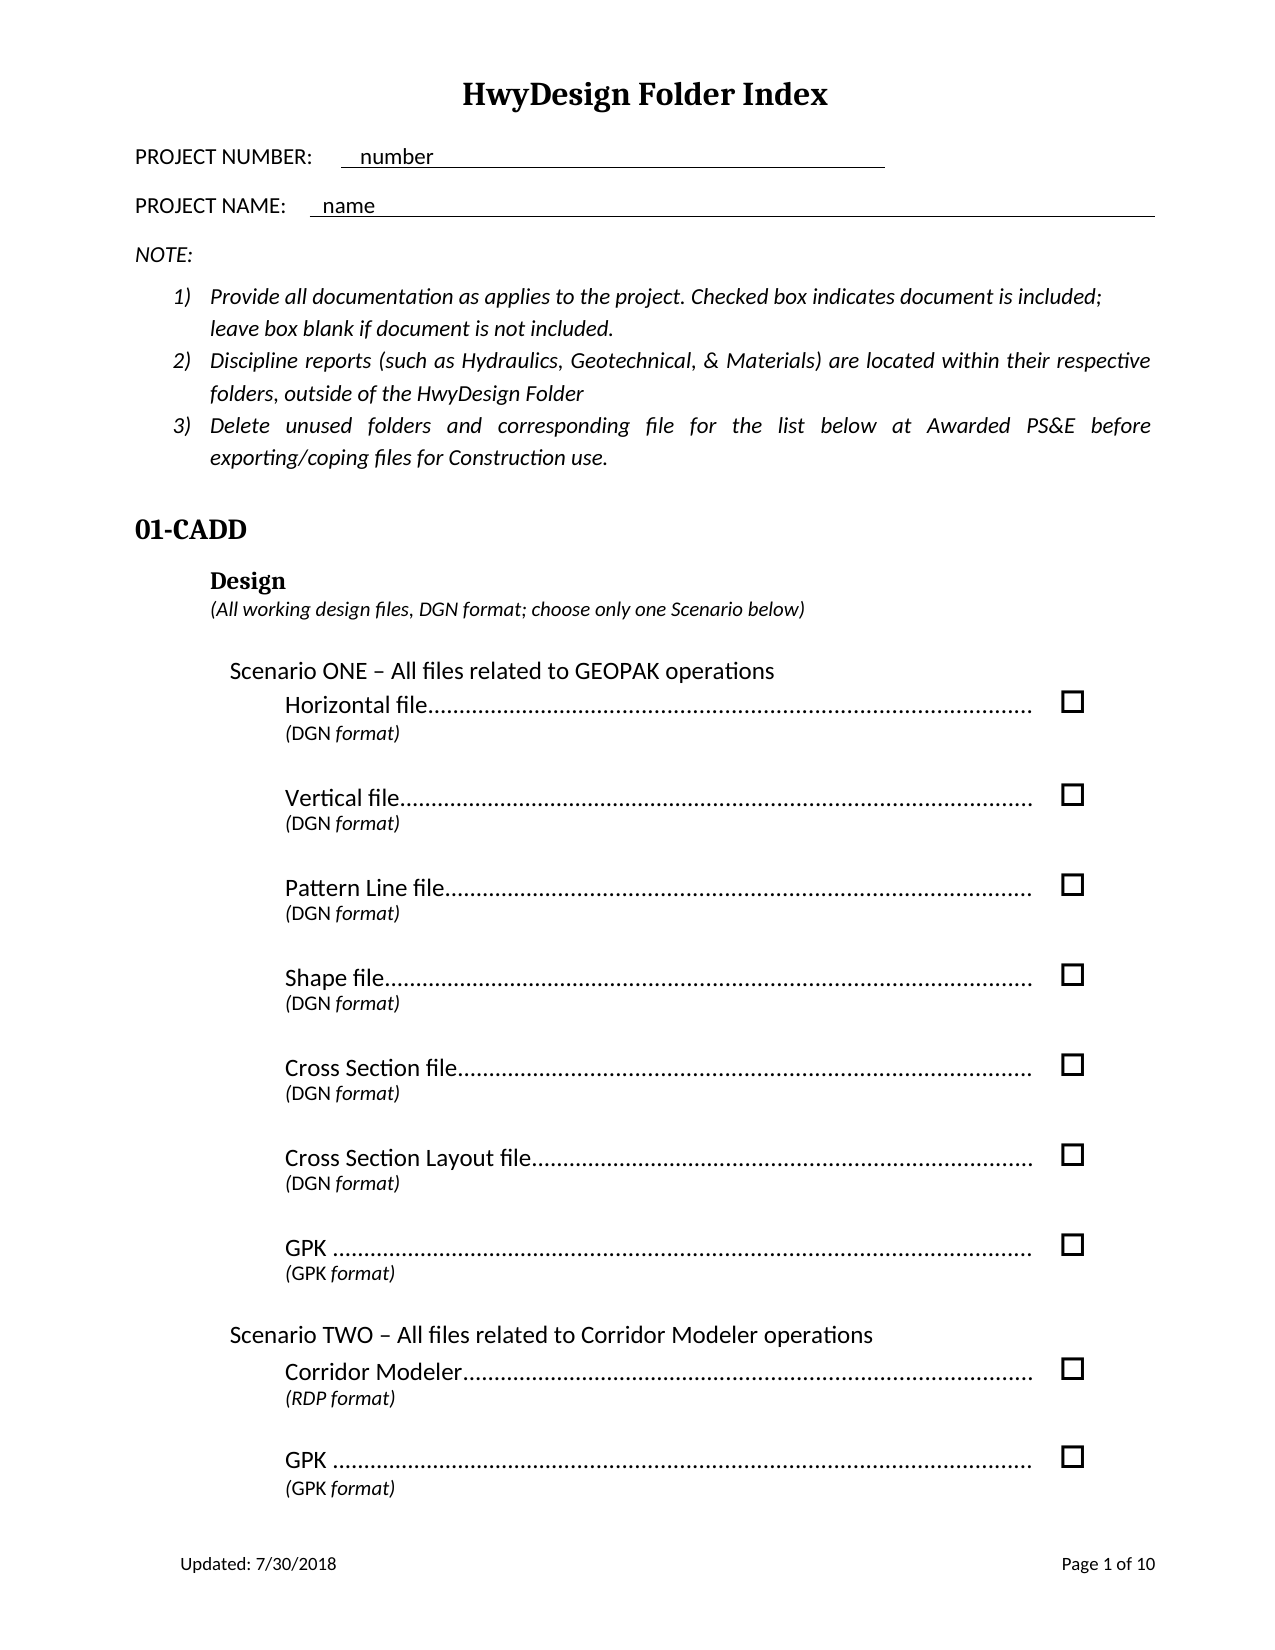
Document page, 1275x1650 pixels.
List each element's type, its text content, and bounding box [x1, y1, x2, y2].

subtitle Design [210, 567, 1155, 596]
list (All working design files, DGN format; choose only one Scenario below) [210, 596, 1155, 621]
text Scenario TWO – All files related to Corridor Modeler operations [229, 1319, 1080, 1350]
text GPK [285, 1229, 1080, 1261]
list (DGN format) [285, 721, 1155, 746]
list Delete unused folders and corresponding file for the list below at Awarded PS&E before exporting/coping files for Construction use. [172, 411, 1155, 471]
text PROJECT NAME: name [135, 191, 1155, 219]
list NOTE: [135, 240, 1155, 268]
text GPK [285, 1444, 1080, 1475]
list (RDP format) [285, 1385, 1155, 1411]
list (DGN format) [285, 991, 1155, 1016]
list Discipline reports (such as Hydraulics, Geotechnical, & Materials) are located within their respective folders, outside of the HwyDesign Folder [172, 347, 1155, 407]
text Shape file [285, 959, 1080, 991]
list (DGN format) [285, 1081, 1155, 1106]
list (DGN format) [285, 811, 1155, 836]
text Horizontal file [285, 689, 1080, 721]
text Vertical file [285, 779, 1080, 811]
list (DGN format) [285, 1171, 1155, 1196]
text Scenario ONE – All files related to GEOPAK operations [229, 655, 1080, 685]
list Provide all documentation as applies to the project. Checked box indicates document is included; leave box blank if document is not included. [172, 282, 1155, 342]
list (GPK format) [285, 1261, 1155, 1286]
text Cross Section Layout file [285, 1139, 1080, 1171]
text Cross Section file [285, 1049, 1080, 1081]
list (GPK format) [285, 1475, 1155, 1501]
list (DGN format) [285, 901, 1155, 926]
text Pattern Line file [285, 869, 1080, 901]
subtitle 01-CADD [135, 513, 1155, 546]
text Corridor Modeler [285, 1354, 1080, 1385]
text PROJECT NUMBER: number [135, 142, 1155, 171]
